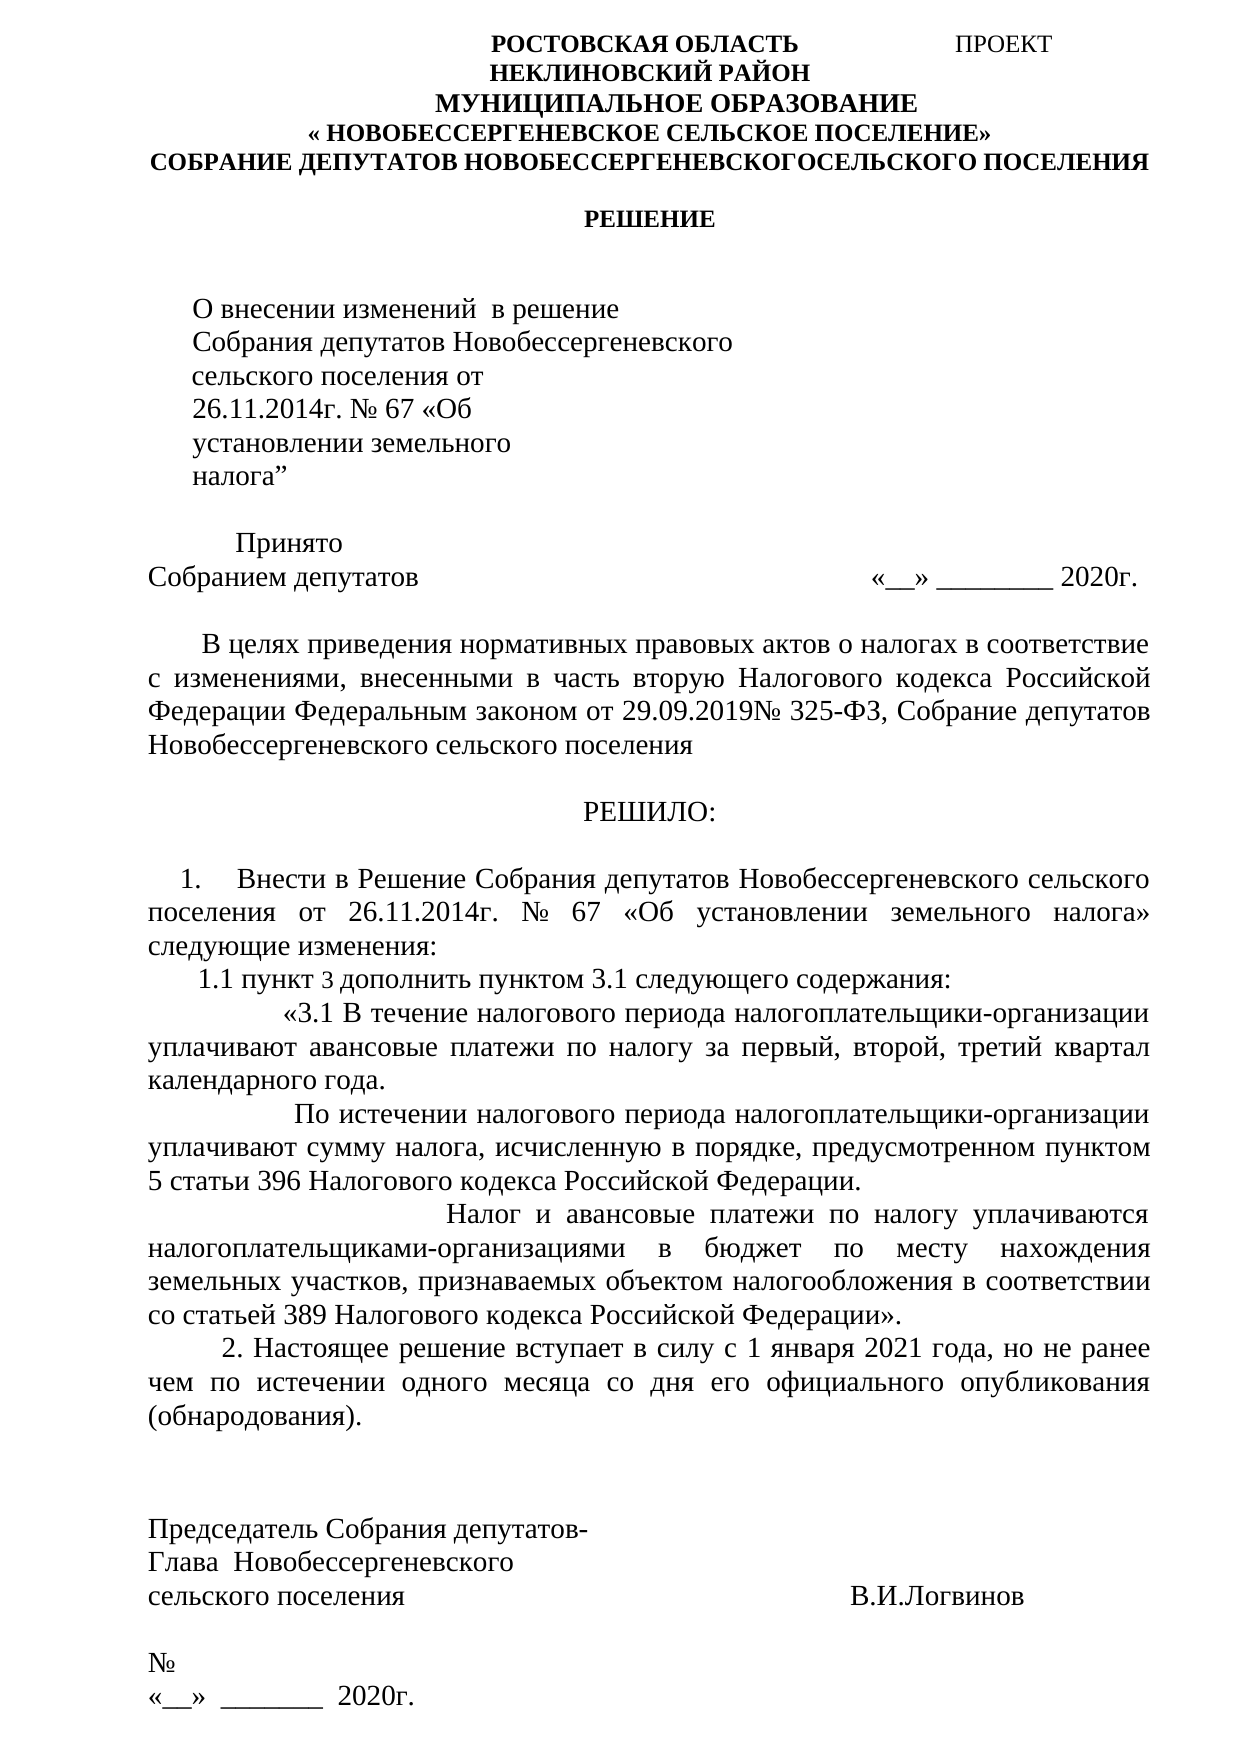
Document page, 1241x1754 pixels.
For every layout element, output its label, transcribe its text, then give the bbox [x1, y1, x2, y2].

text 1. Внести в Решение Собрания депутатов Новобессергеневского сельского поселения от 26.11.2014г. № 67 «Об установлении земельного налога» следующие изменения: [47, 861, 1152, 962]
text № [148, 1645, 1152, 1678]
text СОБРАНИЕ ДЕПУТАТОВ НОВОБЕССЕРГЕНЕВСКОГОСЕЛЬСКОГО ПОСЕЛЕНИЯ [148, 147, 1152, 176]
text Принято [148, 526, 1152, 559]
subtitle НЕКЛИНОВСКИЙ РАЙОН [148, 58, 1152, 87]
text сельского поселения от 26.11.2014г. № 67 «Об установлении земельного налога” [148, 358, 606, 526]
subtitle РЕШЕНИЕ [148, 204, 1152, 233]
text Глава Новобессергеневского [148, 1544, 1152, 1578]
text «3.1 В течение налогового периода налогоплательщики-организации уплачивают авансовые платежи по налогу за первый, второй, третий квартал календарного года. [47, 995, 1152, 1096]
subtitle МУНИЦИПАЛЬНОЕ ОБРАЗОВАНИЕ [148, 87, 1152, 118]
text О внесении изменений в решение [148, 291, 1152, 324]
text РОСТОВСКАЯ ОБЛАСТЬ ПРОЕКТ [148, 29, 1152, 58]
text Собранием депутатов «__» ________ 2020г. [148, 559, 1152, 593]
text По истечении налогового периода налогоплательщики-организации уплачивают сумму налога, исчисленную в порядке, предусмотренном пунктом 5 статьи 396 Налогового кодекса Российской Федерации. [47, 1096, 1152, 1196]
text РЕШИЛО: [148, 794, 1152, 827]
text Собрания депутатов Новобессергеневского [148, 324, 1152, 358]
text « НОВОБЕССЕРГЕНЕВСКОЕ СЕЛЬСКОЕ ПОСЕЛЕНИЕ» [148, 118, 1152, 147]
text 1.1 пункт 3 дополнить пунктом 3.1 следующего содержания: [47, 962, 1152, 995]
text Налог и авансовые платежи по налогу уплачиваются налогоплательщиками-организациями в бюджет по месту нахождения земельных участков, признаваемых объектом налогообложения в соответствии со статьей 389 Налогового кодекса Российской Федерации». [47, 1196, 1152, 1331]
text В целях приведения нормативных правовых актов о налогах в соответствие с изменениями, внесенными в часть вторую Налогового кодекса Российской Федерации Федеральным законом от 29.09.2019№ 325-ФЗ, Собрание депутатов Новобессергеневского сельского поселения [148, 626, 1152, 760]
text Председатель Собрания депутатов- [148, 1511, 1152, 1544]
text 2. Настоящее решение вступает в силу с 1 января 2021 года, но не ранее чем по истечении одного месяца со дня его официального опубликования (обнародования). [148, 1331, 1152, 1431]
text «__» _______ 2020г. [148, 1678, 1152, 1712]
text сельского поселения В.И.Логвинов [148, 1578, 1152, 1611]
